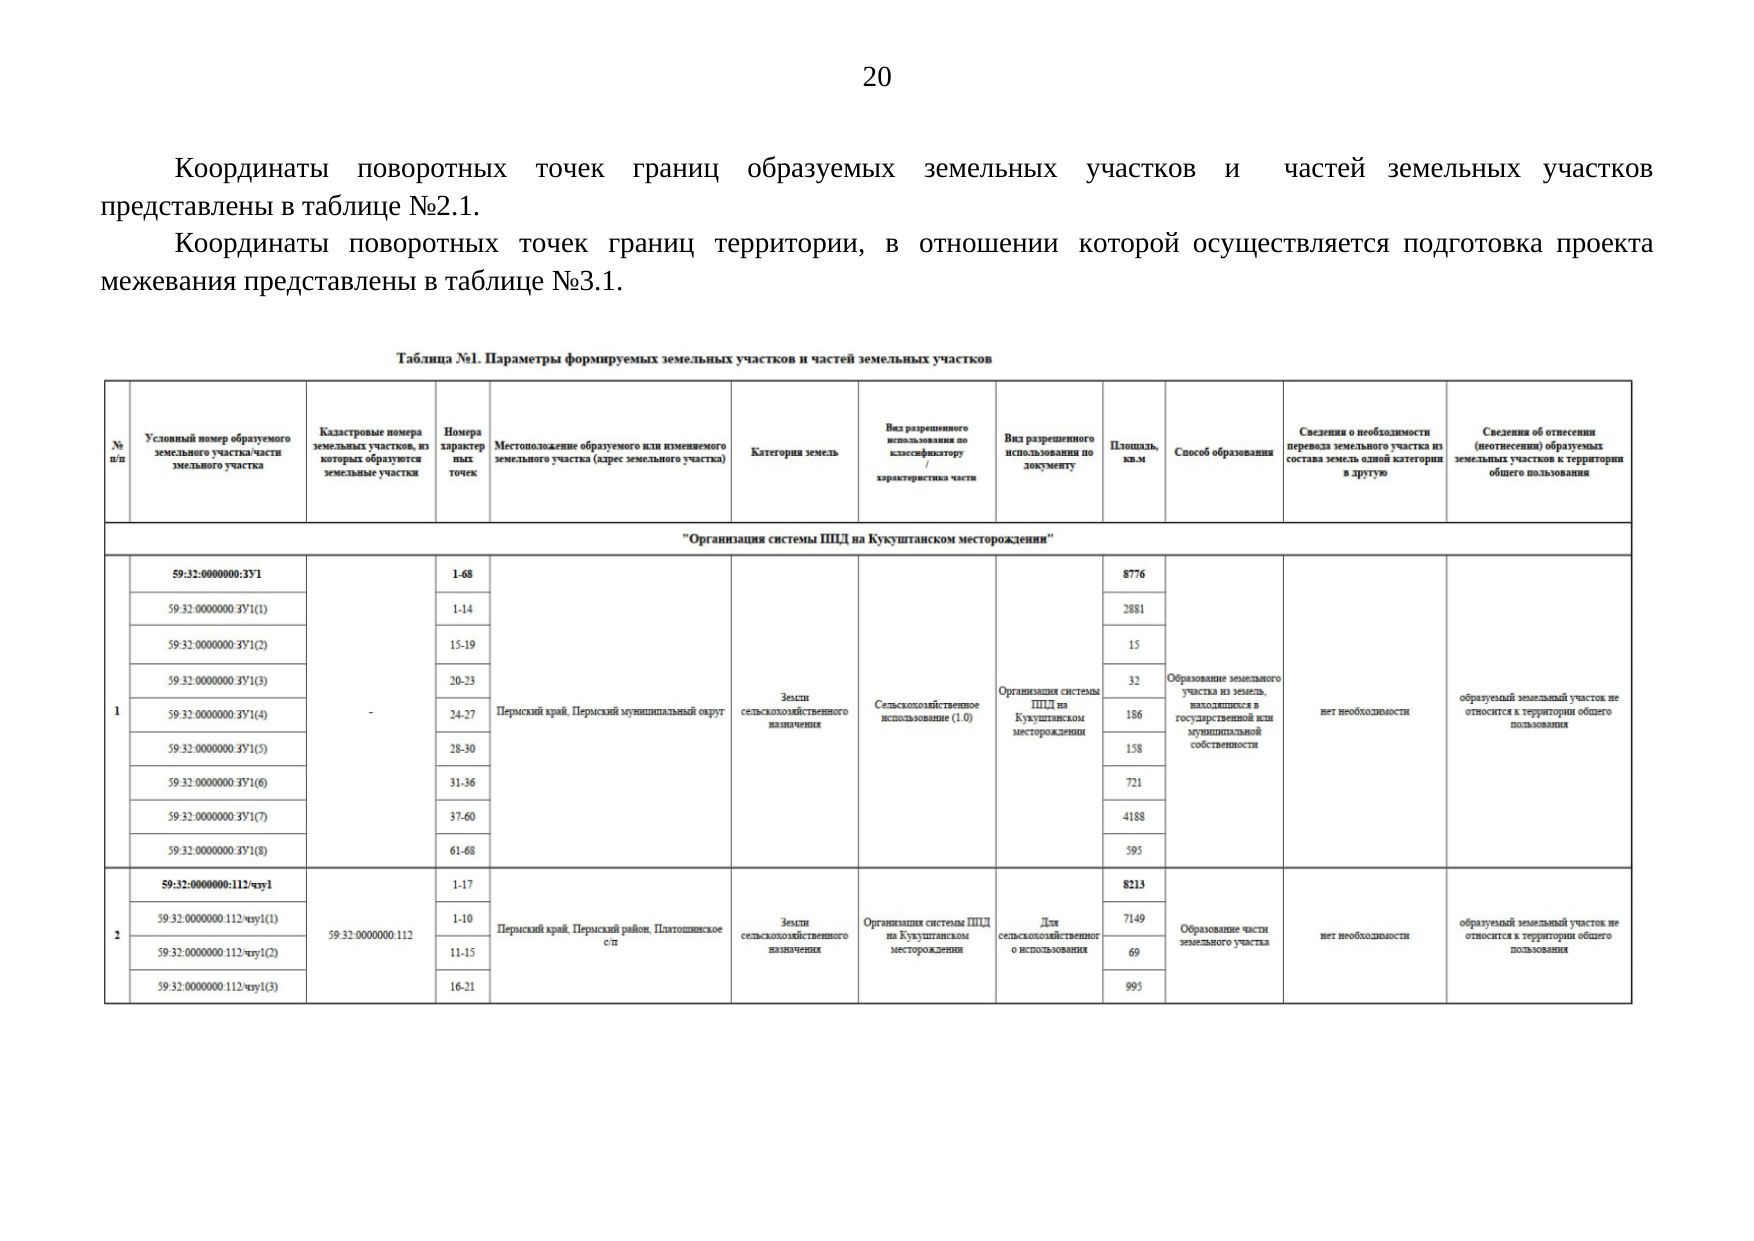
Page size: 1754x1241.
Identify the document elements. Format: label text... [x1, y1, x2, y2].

text Координаты поворотных точек границ территории, в отношении которой осуществляется подготовка проекта межевания представлены в таблице №3.1. [100, 223, 1653, 298]
text Координаты поворотных точек границ образуемых земельных участков и частей земельных участков представлены в таблице №2.1. [100, 148, 1653, 223]
picture [105, 336, 1636, 1007]
